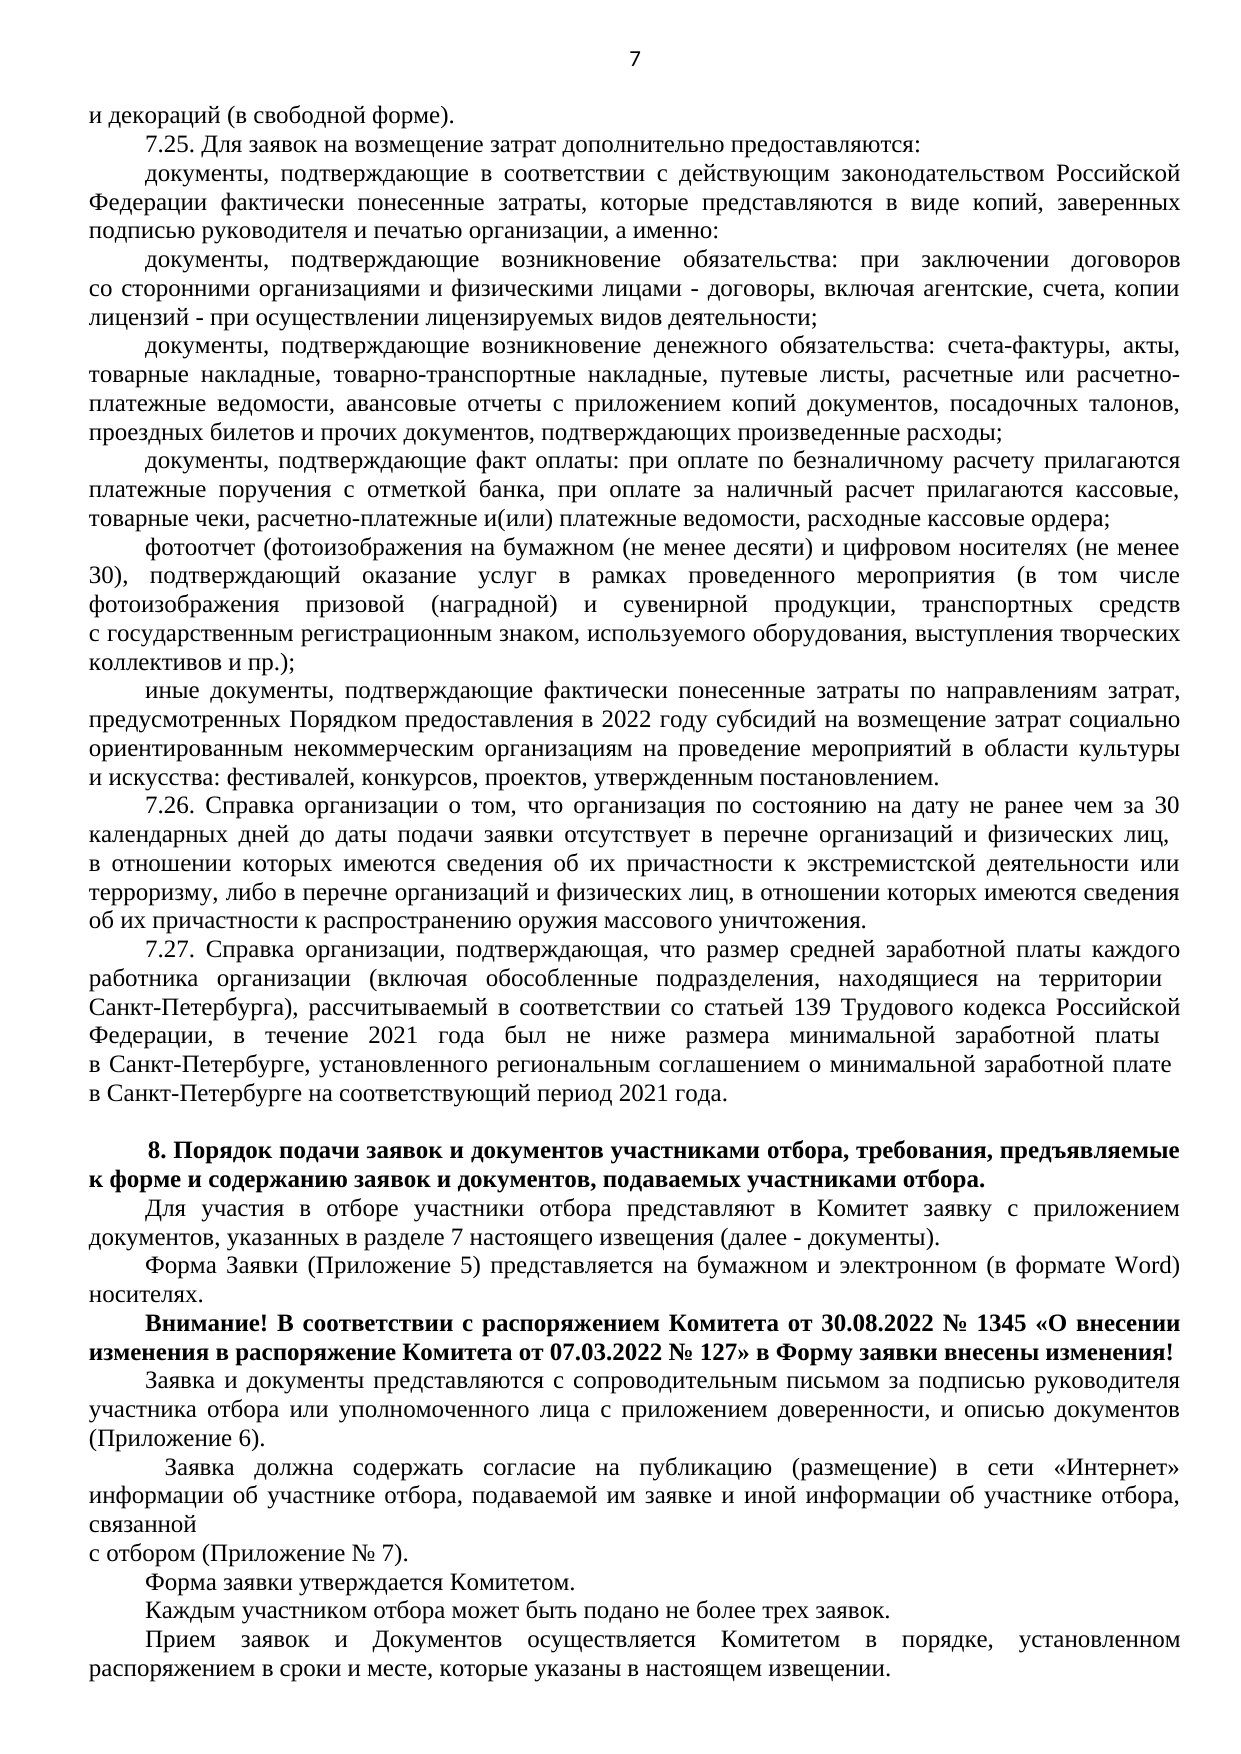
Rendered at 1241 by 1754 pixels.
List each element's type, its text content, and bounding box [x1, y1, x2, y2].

text Каждым участником отбора может быть подано не более трех заявок. [89, 1595, 1181, 1624]
text документы, подтверждающие факт оплаты: при оплате по безналичному расчету прилагаются платежные поручения с отметкой банка, при оплате за наличный расчет прилагаются кассовые, товарные чеки, расчетно-платежные и(или) платежные ведомости, расходные кассовые ордера; [89, 445, 1181, 532]
text Заявка и документы представляются с сопроводительным письмом за подписью руководителя участника отбора или уполномоченного лица с приложением доверенности, и описью документов (Приложение 6). [89, 1365, 1181, 1452]
text Форма Заявки (Приложение 5) представляется на бумажном и электронном (в формате Word) носителях. [89, 1250, 1181, 1308]
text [89, 100, 1181, 129]
text 8. Порядок подачи заявок и документов участниками отбора, требования, предъявляемые к форме и содержанию заявок и документов, подаваемых участниками отбора. [89, 1135, 1181, 1193]
text фотоотчет (фотоизображения на бумажном (не менее десяти) и цифровом носителях (не менее 30), подтверждающий оказание услуг в рамках проведенного мероприятия (в том числе фотоизображения призовой (наградной) и сувенирной продукции, транспортных средств с государственным регистрационным знаком, используемого оборудования, выступления творческих коллективов и пр.); [89, 532, 1181, 675]
text Прием заявок и Документов осуществляется Комитетом в порядке, установленном распоряжением в сроки и месте, которые указаны в настоящем извещении. [89, 1624, 1181, 1682]
text иные документы, подтверждающие фактически понесенные затраты по направлениям затрат, предусмотренных Порядком предоставления в 2022 году субсидий на возмещение затрат социально ориентированным некоммерческим организациям на проведение мероприятий в области культуры и искусства: фестивалей, конкурсов, проектов, утвержденным постановлением. [89, 675, 1181, 790]
text Форма заявки утверждается Комитетом. [89, 1567, 1181, 1595]
text документы, подтверждающие возникновение денежного обязательства: счета-фактуры, акты, товарные накладные, товарно-транспортные накладные, путевые листы, расчетные или расчетно-платежные ведомости, авансовые отчеты с приложением копий документов, посадочных талонов, проездных билетов и прочих документов, подтверждающих произведенные расходы; [89, 330, 1181, 445]
text 7.25. Для заявок на возмещение затрат дополнительно предоставляются: [89, 129, 1181, 158]
text 7.27. Справка организации, подтверждающая, что размер средней заработной платы каждого работника организации (включая обособленные подразделения, находящиеся на территории Санкт-Петербурга), рассчитываемый в соответствии со статьей 139 Трудового кодекса Российской Федерации, в течение 2021 года был не ниже размера минимальной заработной платы в Санкт-Петербурге, установленного региональным соглашением о минимальной заработной плате в Санкт-Петербурге на соответствующий период 2021 года. [89, 934, 1181, 1107]
text Для участия в отборе участники отбора представляют в Комитет заявку с приложением документов, указанных в разделе 7 настоящего извещения (далее - документы). [89, 1193, 1181, 1250]
text Заявка должна содержать согласие на публикацию (размещение) в сети «Интернет» информации об участнике отбора, подаваемой им заявке и иной информации об участнике отбора, связанной с отбором (Приложение № 7). [89, 1452, 1181, 1567]
text 7.26. Справка организации о том, что организация по состоянию на дату не ранее чем за 30 календарных дней до даты подачи заявки отсутствует в перечне организаций и физических лиц, в отношении которых имеются сведения об их причастности к экстремистской деятельности или терроризму, либо в перечне организаций и физических лиц, в отношении которых имеются сведения об их причастности к распространению оружия массового уничтожения. [89, 790, 1181, 934]
text документы, подтверждающие в соответствии с действующим законодательством Российской Федерации фактически понесенные затраты, которые представляются в виде копий, заверенных подписью руководителя и печатью организации, а именно: [89, 158, 1181, 244]
text Внимание! В соответствии с распоряжением Комитета от 30.08.2022 № 1345 «О внесении изменения в распоряжение Комитета от 07.03.2022 № 127» в Форму заявки внесены изменения! [89, 1308, 1181, 1365]
text документы, подтверждающие возникновение обязательства: при заключении договоров со сторонними организациями и физическими лицами - договоры, включая агентские, счета, копии лицензий - при осуществлении лицензируемых видов деятельности; [89, 244, 1181, 330]
